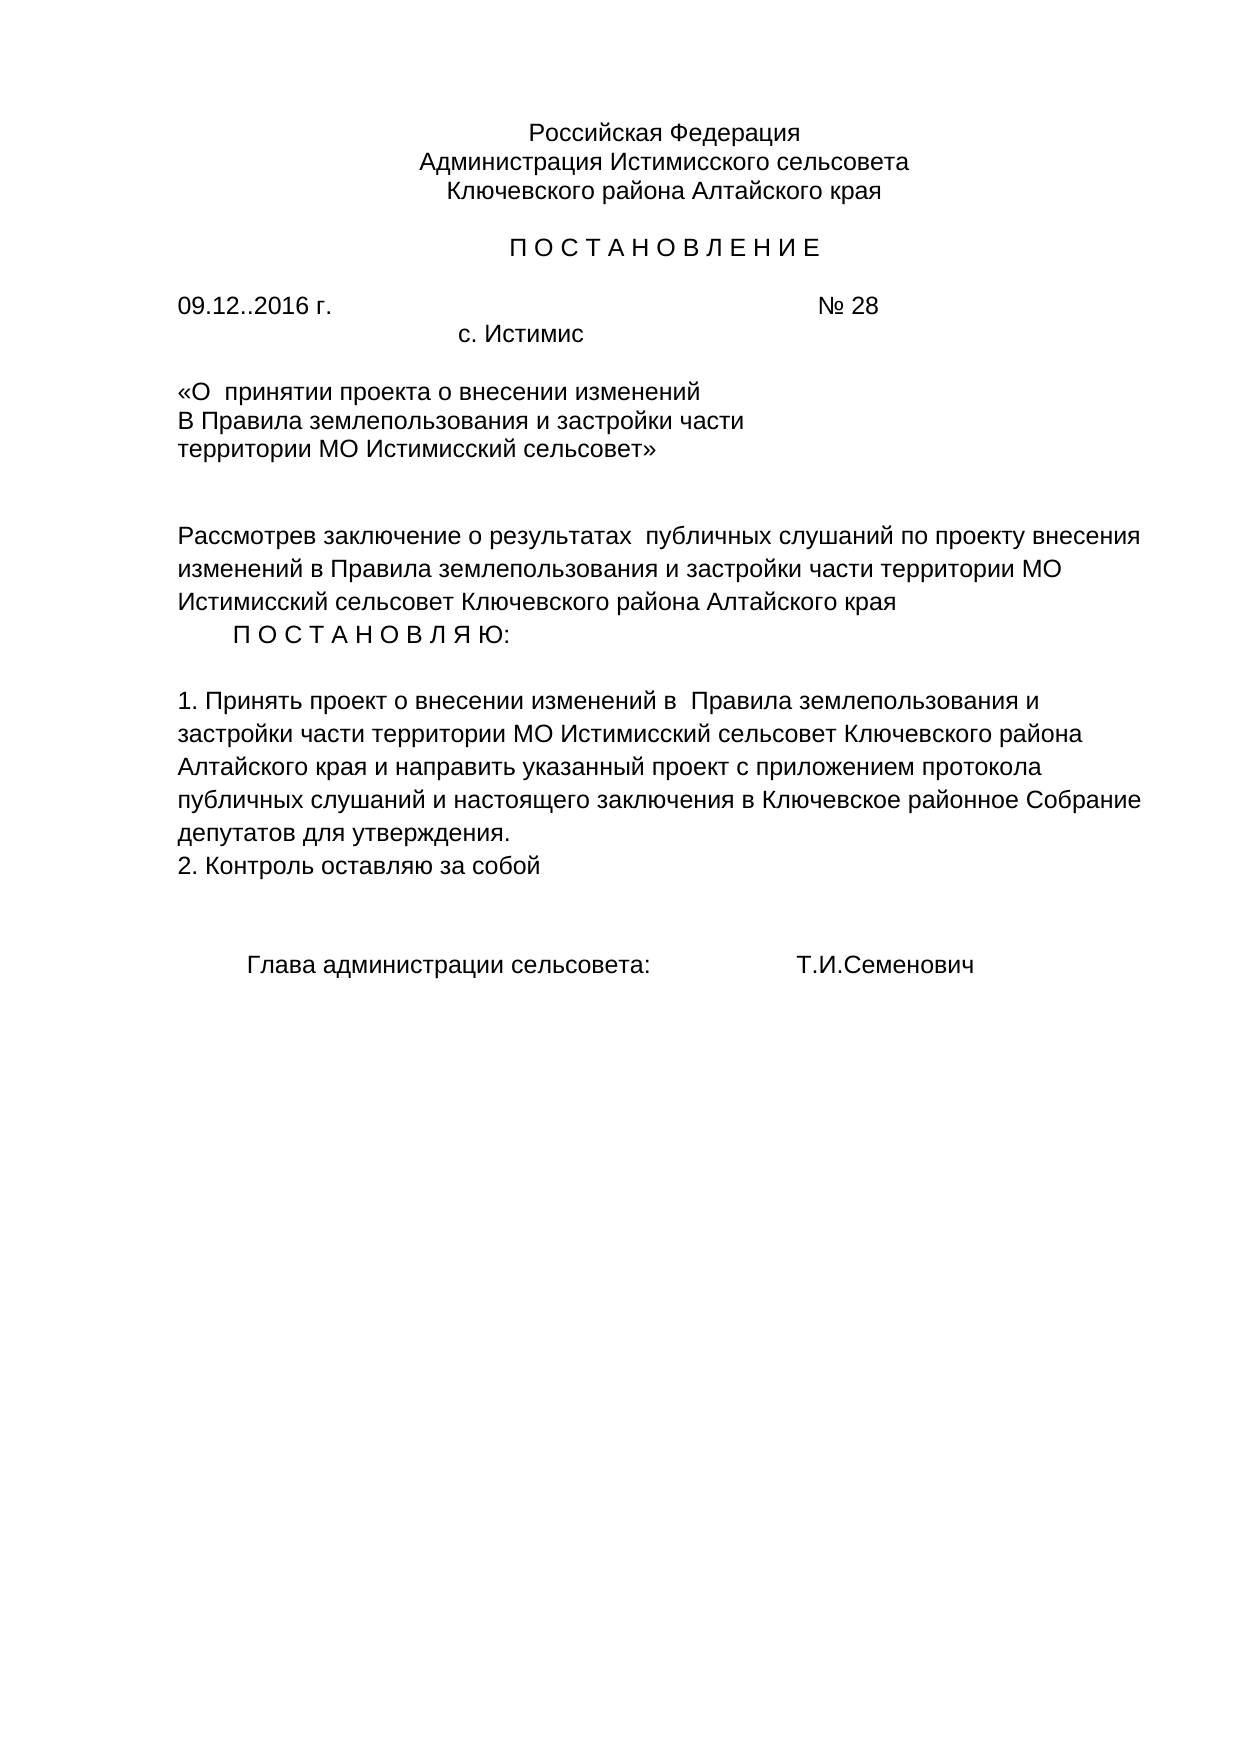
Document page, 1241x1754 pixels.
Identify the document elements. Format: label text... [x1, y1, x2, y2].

text Глава администрации сельсовета: Т.И.Семенович [177, 950, 1152, 979]
text Администрация Истимисского сельсовета [177, 147, 1152, 176]
text Ключевского района Алтайского края [177, 176, 1152, 204]
text территории МО Истимисский сельсовет» [177, 434, 1152, 463]
text В Правила землепользования и застройки части [177, 406, 1152, 434]
text 1. Принять проект о внесении изменений в Правила землепользования и застройки части территории МО Истимисский сельсовет Ключевского района Алтайского края и направить указанный проект с приложением протокола публичных слушаний и настоящего заключения в Ключевское районное Собрание депутатов для утверждения. [177, 686, 1152, 847]
text 09.12..2016 г. № 28 с. Истимис [177, 291, 1152, 348]
text П О С Т А Н О В Л Я Ю: [177, 620, 1152, 648]
text П О С Т А Н О В Л Е Н И Е [177, 233, 1152, 262]
text Рассмотрев заключение о результатах публичных слушаний по проекту внесения изменений в Правила землепользования и застройки части территории МО Истимисский сельсовет Ключевского района Алтайского края [177, 521, 1152, 615]
text Российская Федерация [177, 118, 1152, 147]
text 2. Контроль оставляю за собой [177, 851, 1152, 879]
text «О принятии проекта о внесении изменений [177, 377, 1152, 406]
